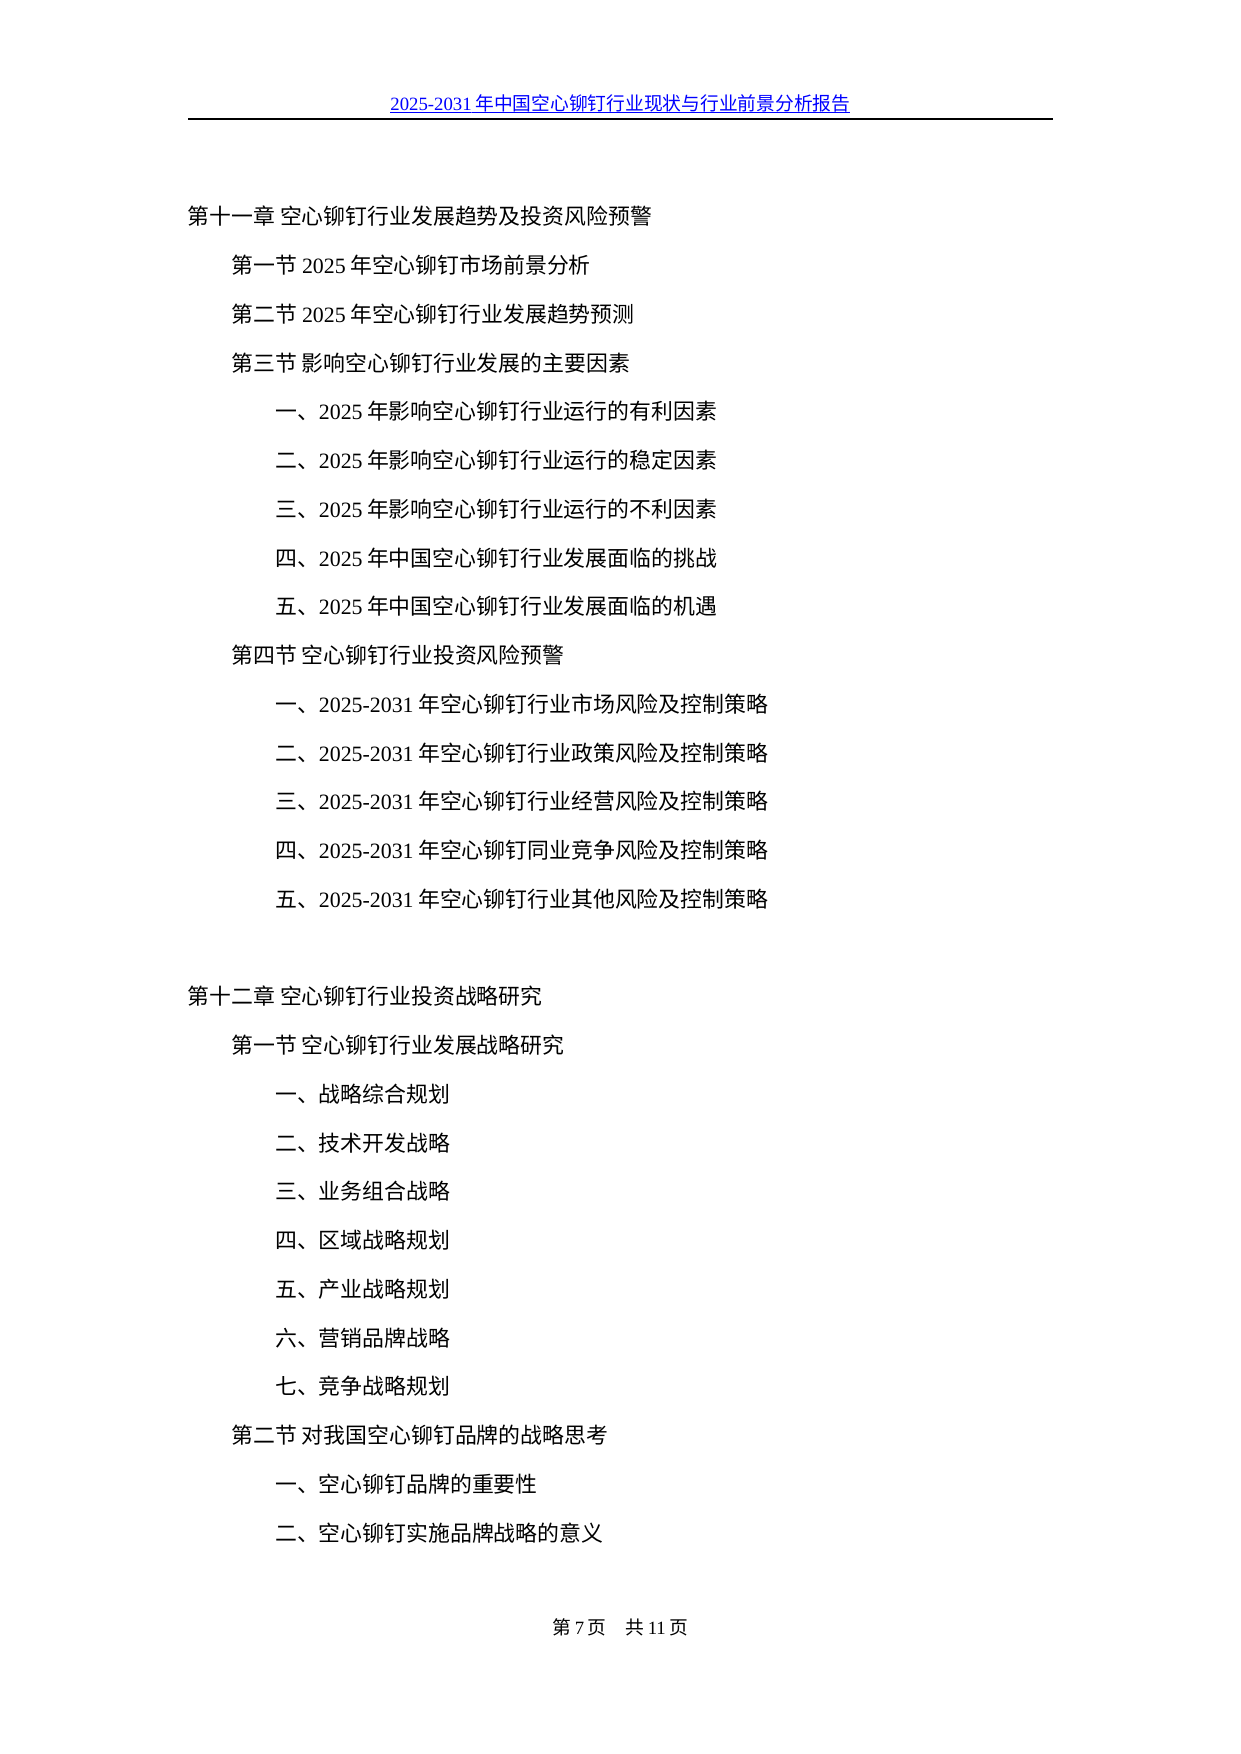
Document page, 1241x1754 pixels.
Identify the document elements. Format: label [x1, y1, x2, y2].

text [187, 150, 1053, 1548]
